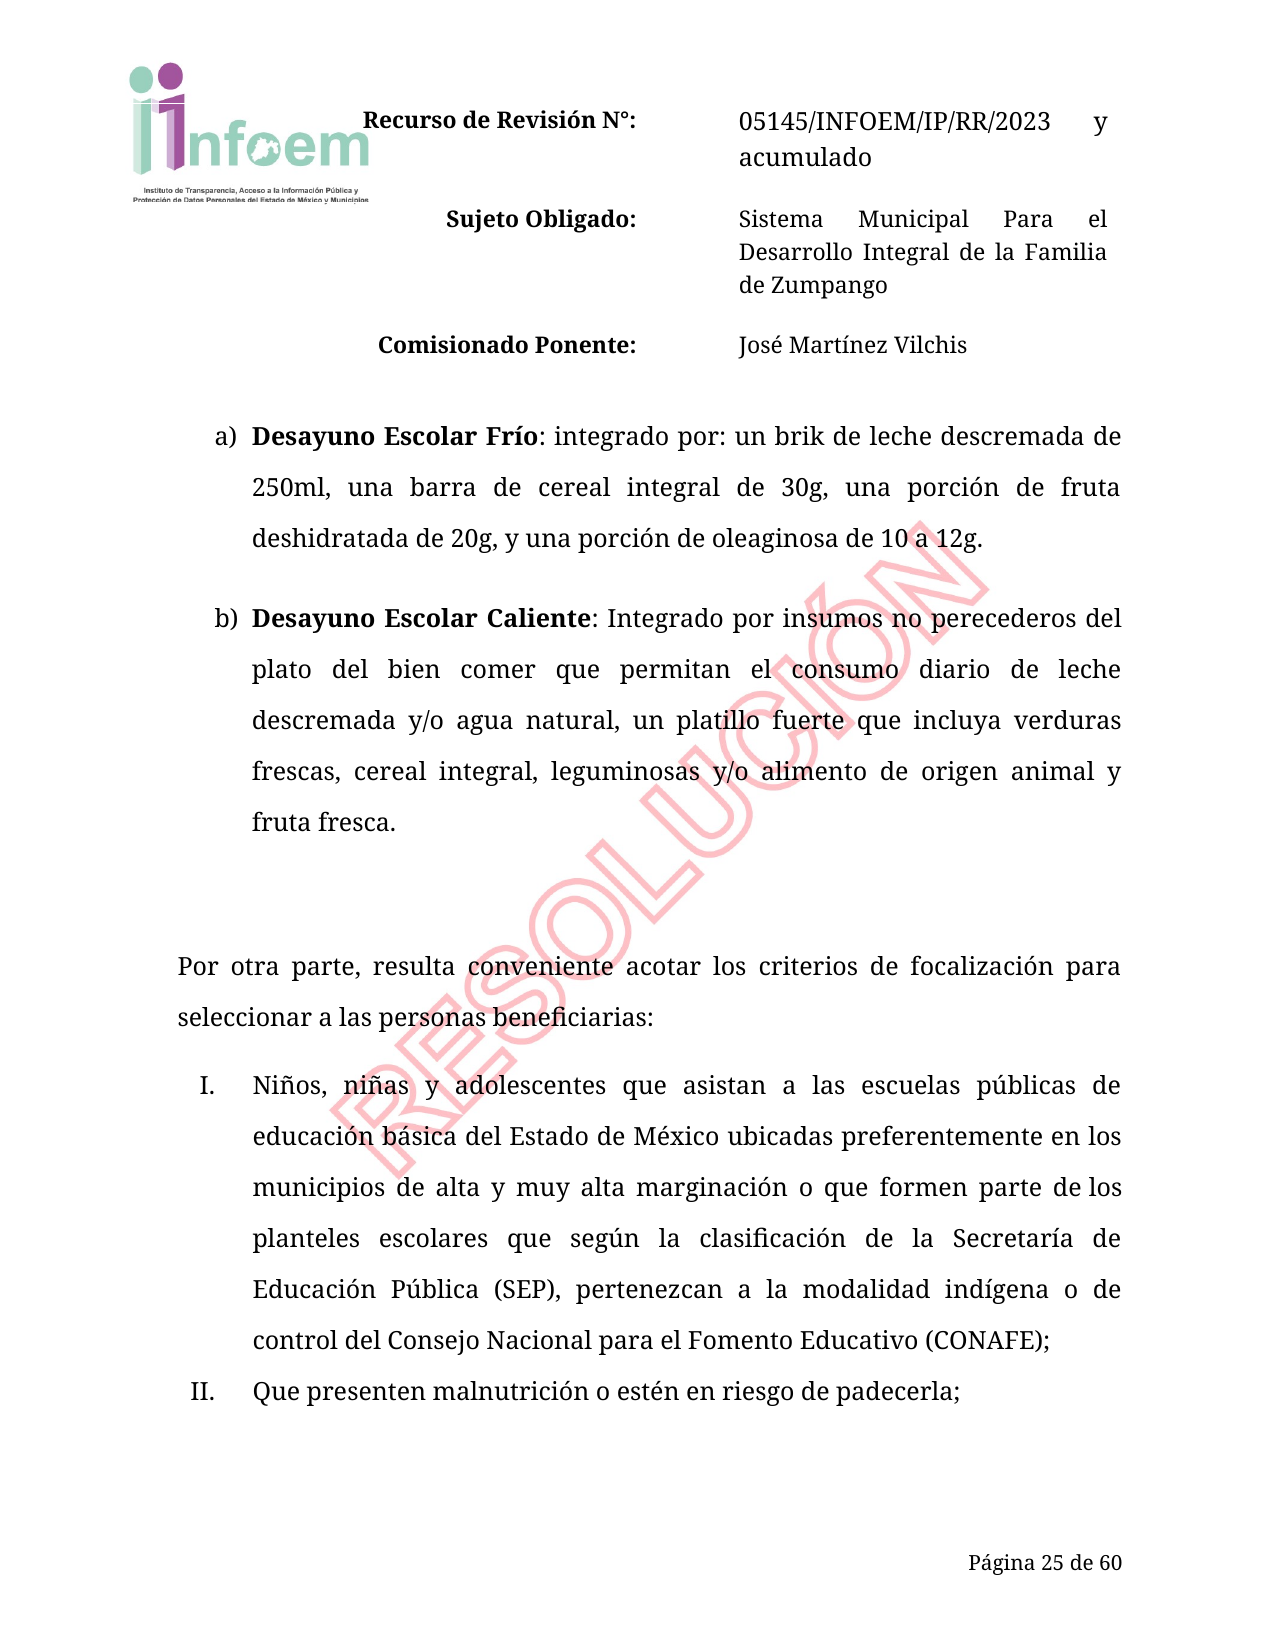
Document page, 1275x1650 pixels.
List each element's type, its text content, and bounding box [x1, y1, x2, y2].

picture [11, 2, 1275, 1650]
list Desayuno Escolar Frío: integrado por: un brik de leche descremada de 250ml, una barra de cereal integral de 30g, una porción de fruta deshidratada de 20g, y una porción de oleaginosa de 10 a 12g. [214, 419, 1122, 555]
list Niños, niñas y adolescentes que asistan a las escuelas públicas de educación básica del Estado de México ubicadas preferentemente en los municipios de alta y muy alta marginación o que formen parte de los planteles escolares que según la clasificación de la Secretaría de Educación Pública (SEP), pertenezcan a la modalidad indígena o de control del Consejo Nacional para el Fomento Educativo (CONAFE); [215, 1068, 1122, 1357]
text Por otra parte, resulta conveniente acotar los criterios de focalización para seleccionar a las personas beneficiarias: [177, 949, 1122, 1034]
list Que presenten malnutrición o estén en riesgo de padecerla; [215, 1374, 1122, 1408]
list Desayuno Escolar Caliente: Integrado por insumos no perecederos del plato del bien comer que permitan el consumo diario de leche descremada y/o agua natural, un platillo fuerte que incluya verduras frescas, cereal integral, leguminosas y/o alimento de origen animal y fruta fresca. [214, 601, 1122, 839]
